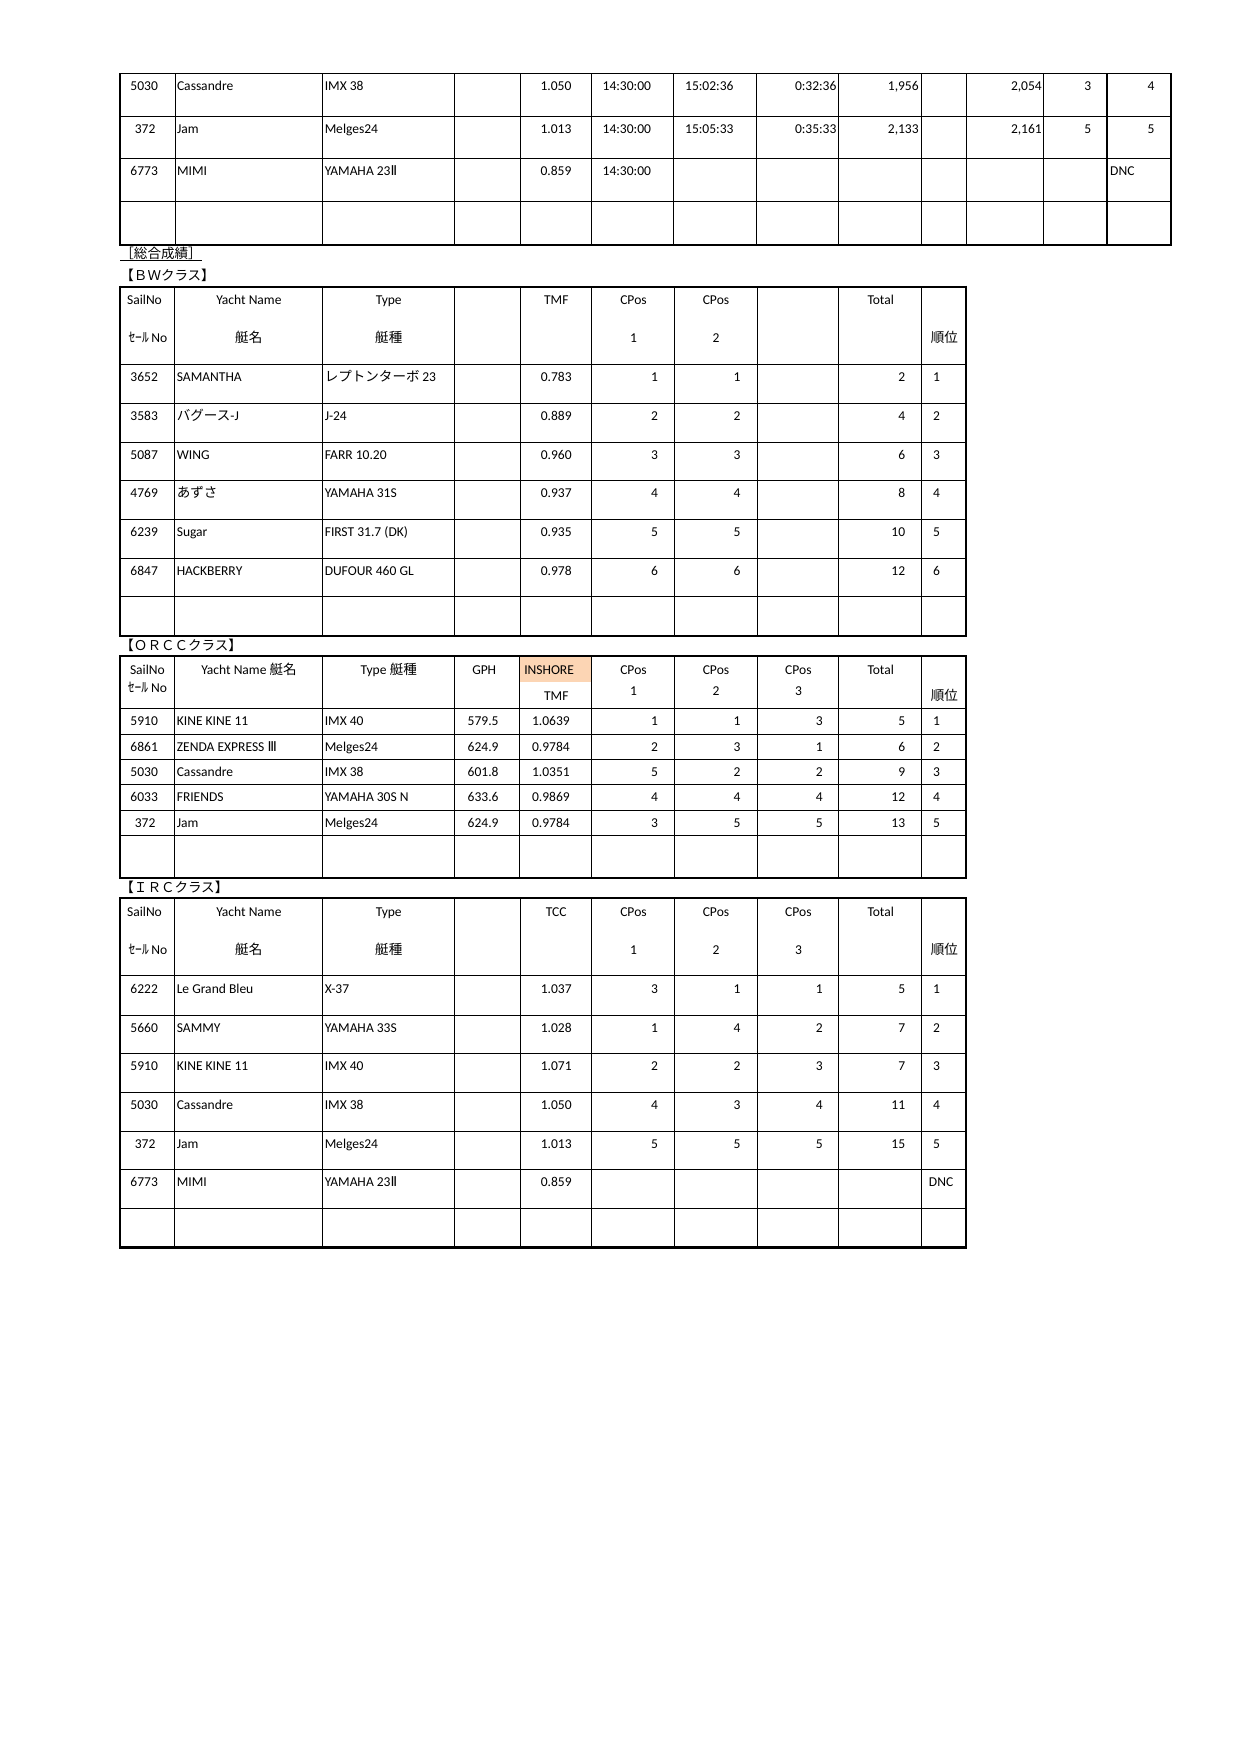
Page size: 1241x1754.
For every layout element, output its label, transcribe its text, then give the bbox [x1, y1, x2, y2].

table_cell バグース-J [175, 404, 322, 442]
table_cell 2 [592, 1054, 674, 1092]
table_cell 15:05:33 [674, 117, 756, 158]
table_cell 0.9869 [520, 785, 591, 809]
table_cell [675, 597, 757, 635]
table_cell 2,054 [967, 74, 1043, 116]
table_cell 579.5 [455, 709, 519, 734]
table_cell [323, 597, 454, 635]
table_cell 2 [922, 404, 965, 442]
table_cell Le Grand Bleu [175, 976, 322, 1014]
table_header [922, 288, 965, 326]
table_cell DUFOUR 460 GL [323, 559, 454, 596]
table_cell 14:30:00 [592, 117, 673, 158]
table_cell 5 [1044, 117, 1106, 158]
table_cell [455, 520, 520, 558]
table_cell 624.9 [455, 811, 519, 835]
table_cell [839, 937, 921, 975]
table_cell 3 [675, 735, 757, 759]
table_cell [675, 836, 757, 877]
table_cell 1.037 [521, 976, 591, 1014]
table_cell 14:30:00 [592, 159, 673, 201]
table_header TMF [521, 288, 591, 326]
table_cell 4 [1108, 74, 1170, 116]
table_cell [758, 597, 838, 635]
table_cell [1044, 202, 1106, 243]
table_cell 4 [922, 481, 965, 519]
table_header GPH [455, 657, 519, 708]
table_cell 3 [675, 443, 757, 480]
table_header 順位 [922, 657, 965, 708]
table_cell [922, 836, 965, 877]
table_cell 1.0639 [520, 709, 591, 734]
table_cell 2 [758, 1016, 838, 1053]
table_cell [455, 202, 520, 243]
table_cell [758, 481, 838, 519]
table_cell [839, 1170, 921, 1208]
table_cell [455, 1093, 520, 1131]
table_cell [455, 1016, 520, 1053]
table_cell 5910 [121, 709, 174, 734]
table_cell [592, 836, 674, 877]
table_cell 6239 [121, 520, 174, 558]
table_cell 5 [592, 520, 674, 558]
table_cell [455, 365, 520, 403]
table_header Total [839, 657, 921, 708]
table_cell [323, 1209, 454, 1246]
table_cell [455, 1170, 520, 1208]
table_cell X-37 [323, 976, 454, 1014]
text 【ＢＷクラス】 [120, 267, 671, 284]
table_cell 11 [839, 1093, 921, 1131]
table_cell [175, 597, 322, 635]
table_cell [121, 202, 175, 243]
table_cell 7 [839, 1016, 921, 1053]
table_cell [1108, 202, 1170, 243]
table_cell 2 [592, 735, 674, 759]
table_header SailNo [121, 288, 174, 326]
table_cell [922, 117, 966, 158]
table_header CPos 2 [675, 657, 757, 708]
table_cell 4 [839, 404, 921, 442]
table_cell ｾｰﾙNo [121, 937, 174, 975]
table_cell 2 [922, 1016, 965, 1053]
table_cell [758, 326, 838, 364]
table_cell IMX 40 [323, 1054, 454, 1092]
table_cell SAMMY [175, 1016, 322, 1053]
table_cell 0.937 [521, 481, 591, 519]
table_cell 1 [922, 709, 965, 734]
table_cell 艇名 [175, 326, 322, 364]
table_cell 3 [922, 1054, 965, 1092]
table_cell DNC [922, 1170, 965, 1208]
table_cell WING [175, 443, 322, 480]
table_cell 0.960 [521, 443, 591, 480]
table_cell 372 [121, 117, 175, 158]
table_cell FIRST 31.7 (DK) [323, 520, 454, 558]
table_cell [922, 597, 965, 635]
table_cell 3 [592, 976, 674, 1014]
table_cell 6 [675, 559, 757, 596]
table_cell [839, 202, 921, 243]
table_cell [455, 443, 520, 480]
table_header [455, 899, 520, 937]
table_header CPos [758, 899, 838, 937]
table_cell FARR 10.20 [323, 443, 454, 480]
table_cell 1,956 [839, 74, 921, 116]
table_cell [967, 202, 1043, 243]
table_cell 2 [675, 1054, 757, 1092]
table_cell Melges24 [323, 811, 454, 835]
table_cell 5 [758, 1132, 838, 1169]
table_cell 2 [839, 365, 921, 403]
table_cell YAMAHA 33S [323, 1016, 454, 1053]
table_header Yacht Name [175, 899, 322, 937]
table_cell 2 [758, 760, 838, 784]
table_header Total [839, 288, 921, 326]
table_cell 1 [592, 365, 674, 403]
table_cell 5 [839, 709, 921, 734]
table_header CPos [675, 899, 757, 937]
table_cell 3652 [121, 365, 174, 403]
table_cell 2 [675, 760, 757, 784]
table_cell 5030 [121, 74, 175, 116]
table_cell YAMAHA 23Ⅱ [323, 1170, 454, 1208]
table_cell [592, 1209, 674, 1246]
table_cell [1044, 159, 1106, 201]
table_cell 13 [839, 811, 921, 835]
table_cell [839, 836, 921, 877]
table_cell [175, 1209, 322, 1246]
table_cell 1 [675, 365, 757, 403]
table_cell 3 [675, 1093, 757, 1131]
table_header Yacht Name [175, 288, 322, 326]
table_cell 5660 [121, 1016, 174, 1053]
table_cell 6033 [121, 785, 174, 809]
table_header CPos [592, 288, 674, 326]
text 【ＩＲＣクラス】 [120, 879, 671, 896]
table_cell Cassandre [175, 1093, 322, 1131]
table_cell [455, 1132, 520, 1169]
table_cell 0.9784 [520, 735, 591, 759]
table_cell 3 [592, 811, 674, 835]
table_cell 10 [839, 520, 921, 558]
table_cell 6847 [121, 559, 174, 596]
table_cell 5 [675, 520, 757, 558]
table_cell 4 [592, 1093, 674, 1131]
table_cell 5 [839, 976, 921, 1014]
table_cell 5 [922, 811, 965, 835]
table_cell 9 [839, 760, 921, 784]
table_cell [521, 1209, 591, 1246]
table_cell [758, 559, 838, 596]
table_cell 4 [758, 1093, 838, 1131]
table_cell [922, 202, 966, 243]
table_cell 5 [922, 520, 965, 558]
table_cell 0.859 [521, 159, 591, 201]
table_cell Cassandre [175, 760, 322, 784]
table_cell 1.028 [521, 1016, 591, 1053]
table_cell 1.0351 [520, 760, 591, 784]
table_header Yacht Name 艇名 [175, 657, 322, 708]
table_cell [758, 365, 838, 403]
table_cell 5 [675, 1132, 757, 1169]
table_cell 0:32:36 [757, 74, 838, 116]
table_cell [757, 202, 838, 243]
table_header Type 艇種 [323, 657, 454, 708]
table_cell [455, 836, 519, 877]
table_cell [758, 1170, 838, 1208]
table_cell ｾｰﾙNo [121, 326, 174, 364]
table_cell [520, 836, 591, 877]
table_cell 5030 [121, 760, 174, 784]
table_cell Jam [176, 117, 322, 158]
table_cell KINE KINE 11 [175, 709, 322, 734]
table_cell 6861 [121, 735, 174, 759]
table_cell 2 [675, 326, 757, 364]
table_cell 0.783 [521, 365, 591, 403]
table_cell 順位 [922, 326, 965, 364]
table_cell レプトンターボ23 [323, 365, 454, 403]
table_cell [455, 1209, 520, 1246]
table_cell 15 [839, 1132, 921, 1169]
table_cell 0.935 [521, 520, 591, 558]
table_cell 6 [592, 559, 674, 596]
table_cell [455, 74, 520, 116]
table_cell 4 [675, 785, 757, 809]
table_cell 0:35:33 [757, 117, 838, 158]
table_cell [592, 597, 674, 635]
table_cell [121, 1209, 174, 1246]
table_cell 6773 [121, 159, 175, 201]
table_cell 0.889 [521, 404, 591, 442]
table_header [455, 288, 520, 326]
table_cell YAMAHA 23Ⅱ [323, 159, 454, 201]
table_header CPos 3 [758, 657, 838, 708]
table_cell 1 [592, 709, 674, 734]
table_header [758, 288, 838, 326]
table_header [922, 899, 965, 937]
table_cell 3 [758, 709, 838, 734]
table_cell 15:02:36 [674, 74, 756, 116]
table_cell 5 [922, 1132, 965, 1169]
table_cell [121, 836, 174, 877]
table_cell 4 [592, 481, 674, 519]
table_header TCC [521, 899, 591, 937]
table_cell 1 [922, 365, 965, 403]
table_cell Sugar [175, 520, 322, 558]
table_cell MIMI [175, 1170, 322, 1208]
table_cell [455, 937, 520, 975]
table_cell 1 [675, 976, 757, 1014]
table_cell [592, 202, 673, 243]
table_cell [839, 159, 921, 201]
table_cell 1.050 [521, 1093, 591, 1131]
table_cell 633.6 [455, 785, 519, 809]
table_cell 4 [922, 785, 965, 809]
table_cell 4 [675, 481, 757, 519]
table_cell 5 [675, 811, 757, 835]
table_header SailNo [121, 899, 174, 937]
table_cell 6 [922, 559, 965, 596]
text ［総合成績］ [120, 246, 671, 262]
table_cell [922, 74, 966, 116]
table_cell [455, 117, 520, 158]
table_cell [455, 976, 520, 1014]
table_cell Jam [175, 811, 322, 835]
table_cell [839, 1209, 921, 1246]
table_header SailNo ｾｰﾙNo [121, 657, 174, 708]
table_cell 1 [758, 735, 838, 759]
table_cell 6222 [121, 976, 174, 1014]
table_cell 1 [592, 937, 674, 975]
table_cell [592, 1170, 674, 1208]
table_cell 1 [592, 326, 674, 364]
table_cell [839, 597, 921, 635]
table_cell 372 [121, 811, 174, 835]
table_cell 艇種 [323, 937, 454, 975]
table_cell 6773 [121, 1170, 174, 1208]
table_cell Melges24 [323, 735, 454, 759]
table_cell 8 [839, 481, 921, 519]
table_cell 7 [839, 1054, 921, 1092]
table_cell ZENDA EXPRESS Ⅲ [175, 735, 322, 759]
table_cell 5030 [121, 1093, 174, 1131]
table_cell 2,133 [839, 117, 921, 158]
table_cell 1 [922, 976, 965, 1014]
table_cell 5087 [121, 443, 174, 480]
table_cell [758, 520, 838, 558]
table_cell 3 [758, 1054, 838, 1092]
table_cell [758, 404, 838, 442]
table_cell TMF [520, 682, 591, 708]
table_cell [758, 443, 838, 480]
table_cell [176, 202, 322, 243]
table_cell [521, 937, 591, 975]
table_cell 3 [922, 760, 965, 784]
table_cell 5 [758, 811, 838, 835]
table_cell [455, 404, 520, 442]
table_cell [323, 836, 454, 877]
table_cell 0.9784 [520, 811, 591, 835]
table_cell Cassandre [176, 74, 322, 116]
table_cell Melges24 [323, 1132, 454, 1169]
table_cell [758, 1209, 838, 1246]
table_cell [455, 559, 520, 596]
table_cell [758, 836, 838, 877]
table_cell YAMAHA 31S [323, 481, 454, 519]
table_cell [674, 202, 756, 243]
table_cell 6 [839, 735, 921, 759]
table_cell 4769 [121, 481, 174, 519]
table_cell [674, 159, 756, 201]
table_cell 4 [675, 1016, 757, 1053]
table_cell 3 [592, 443, 674, 480]
table_cell 1 [675, 709, 757, 734]
table_cell [455, 326, 520, 364]
table_cell HACKBERRY [175, 559, 322, 596]
table_cell DNC [1108, 159, 1170, 201]
table_cell IMX 38 [323, 1093, 454, 1131]
table_cell 1.050 [521, 74, 591, 116]
table_cell 0.978 [521, 559, 591, 596]
table_cell [175, 836, 322, 877]
table_cell 2 [922, 735, 965, 759]
table_cell 3583 [121, 404, 174, 442]
table_header CPos 1 [592, 657, 674, 708]
table_cell 艇名 [175, 937, 322, 975]
table_cell 1.071 [521, 1054, 591, 1092]
table_cell 3 [1044, 74, 1106, 116]
table_cell IMX 38 [323, 760, 454, 784]
table_cell [455, 159, 520, 201]
table_cell Melges24 [323, 117, 454, 158]
table_cell [521, 326, 591, 364]
table_cell [323, 202, 454, 243]
table_cell MIMI [176, 159, 322, 201]
text 【ＯＲＣＣクラス】 [120, 637, 671, 653]
table_cell 1 [592, 1016, 674, 1053]
table_cell 5 [592, 1132, 674, 1169]
table_cell SAMANTHA [175, 365, 322, 403]
table_cell Jam [175, 1132, 322, 1169]
table_cell FRIENDS [175, 785, 322, 809]
table_cell [675, 1170, 757, 1208]
table_cell [455, 597, 520, 635]
table_cell [121, 597, 174, 635]
table_cell 372 [121, 1132, 174, 1169]
table_cell 0.859 [521, 1170, 591, 1208]
table_cell 3 [922, 443, 965, 480]
table_cell [757, 159, 838, 201]
table_cell 5910 [121, 1054, 174, 1092]
table_cell 順位 [922, 937, 965, 975]
table_header CPos [675, 288, 757, 326]
table_cell 601.8 [455, 760, 519, 784]
table_cell 12 [839, 559, 921, 596]
table_header CPos [592, 899, 674, 937]
table_cell あずさ [175, 481, 322, 519]
table_cell J-24 [323, 404, 454, 442]
table_cell [967, 159, 1043, 201]
table_cell 6 [839, 443, 921, 480]
table_cell [922, 159, 966, 201]
table_cell IMX 40 [323, 709, 454, 734]
table_cell 4 [592, 785, 674, 809]
table_cell 艇種 [323, 326, 454, 364]
table_cell 12 [839, 785, 921, 809]
table_cell 3 [758, 937, 838, 975]
table_cell KINE KINE 11 [175, 1054, 322, 1092]
table_cell [839, 326, 921, 364]
table_cell 2 [675, 404, 757, 442]
table_cell 4 [758, 785, 838, 809]
table_cell 2 [592, 404, 674, 442]
table_cell 1.013 [521, 1132, 591, 1169]
table_header Type [323, 899, 454, 937]
table_cell 4 [922, 1093, 965, 1131]
table_cell [922, 1209, 965, 1246]
table_cell [455, 481, 520, 519]
table_header INSHORE [520, 657, 591, 682]
table_cell 14:30:00 [592, 74, 673, 116]
table_cell 624.9 [455, 735, 519, 759]
table_cell [521, 597, 591, 635]
table_cell 5 [1108, 117, 1170, 158]
table_cell [455, 1054, 520, 1092]
table_cell 1.013 [521, 117, 591, 158]
table_cell [675, 1209, 757, 1246]
table_header Type [323, 288, 454, 326]
table_cell 2,161 [967, 117, 1043, 158]
table_cell YAMAHA 30S N [323, 785, 454, 809]
table_cell [521, 202, 591, 243]
table_cell IMX 38 [323, 74, 454, 116]
table_cell 2 [675, 937, 757, 975]
table_header Total [839, 899, 921, 937]
table_cell 1 [758, 976, 838, 1014]
table_cell 5 [592, 760, 674, 784]
